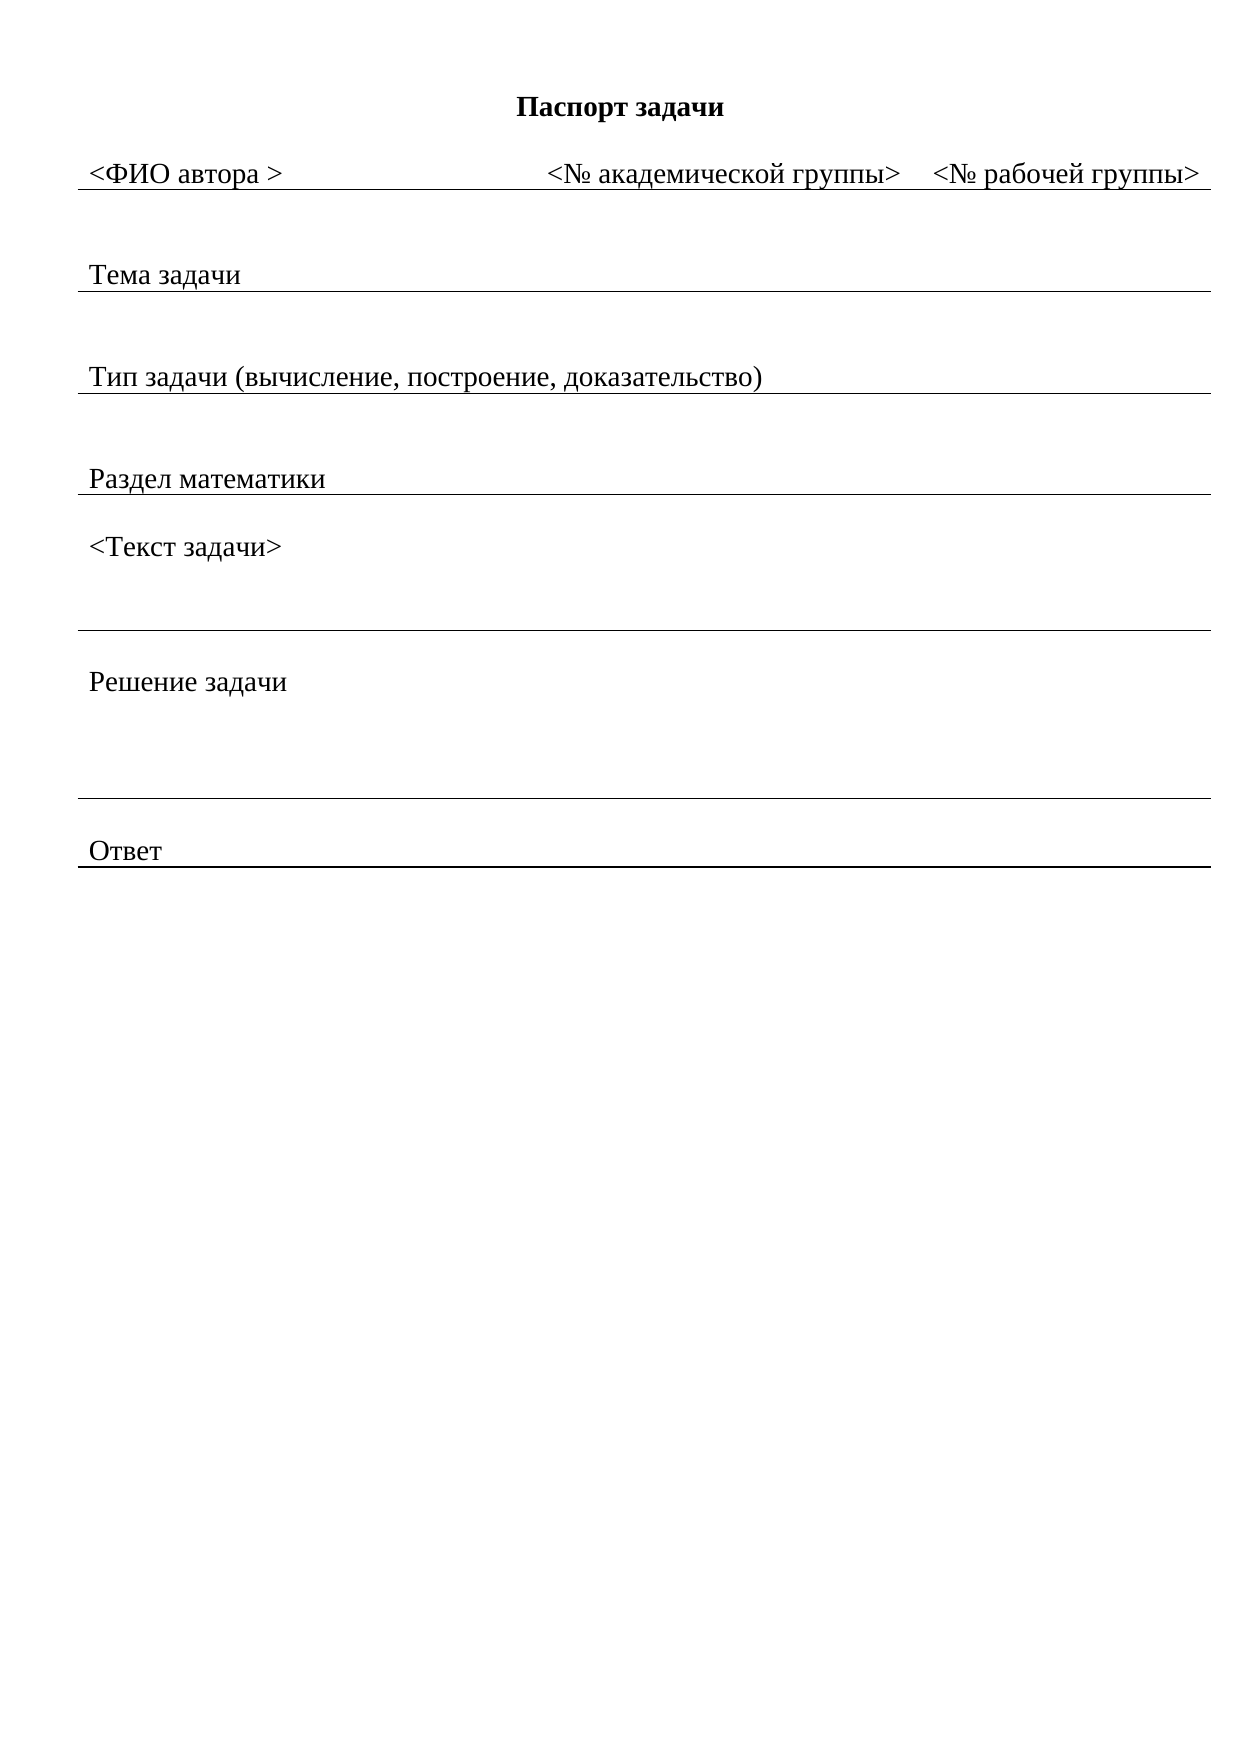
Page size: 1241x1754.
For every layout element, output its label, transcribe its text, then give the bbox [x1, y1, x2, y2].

table_header <№ рабочей группы> [916, 156, 1211, 189]
table_cell Тема задачи [78, 190, 1211, 291]
table_cell Раздел математики [78, 394, 1211, 494]
table_cell Тип задачи (вычисление, построение, доказательство) [78, 292, 1211, 393]
table_header <№ академической группы> [532, 156, 916, 189]
text Паспорт задачи [89, 89, 1152, 122]
table_cell Решение задачи [78, 631, 1211, 798]
table_header <ФИО автора > [78, 156, 532, 189]
table_cell Ответ [78, 799, 1211, 866]
table_cell <Текст задачи> [78, 495, 1211, 629]
